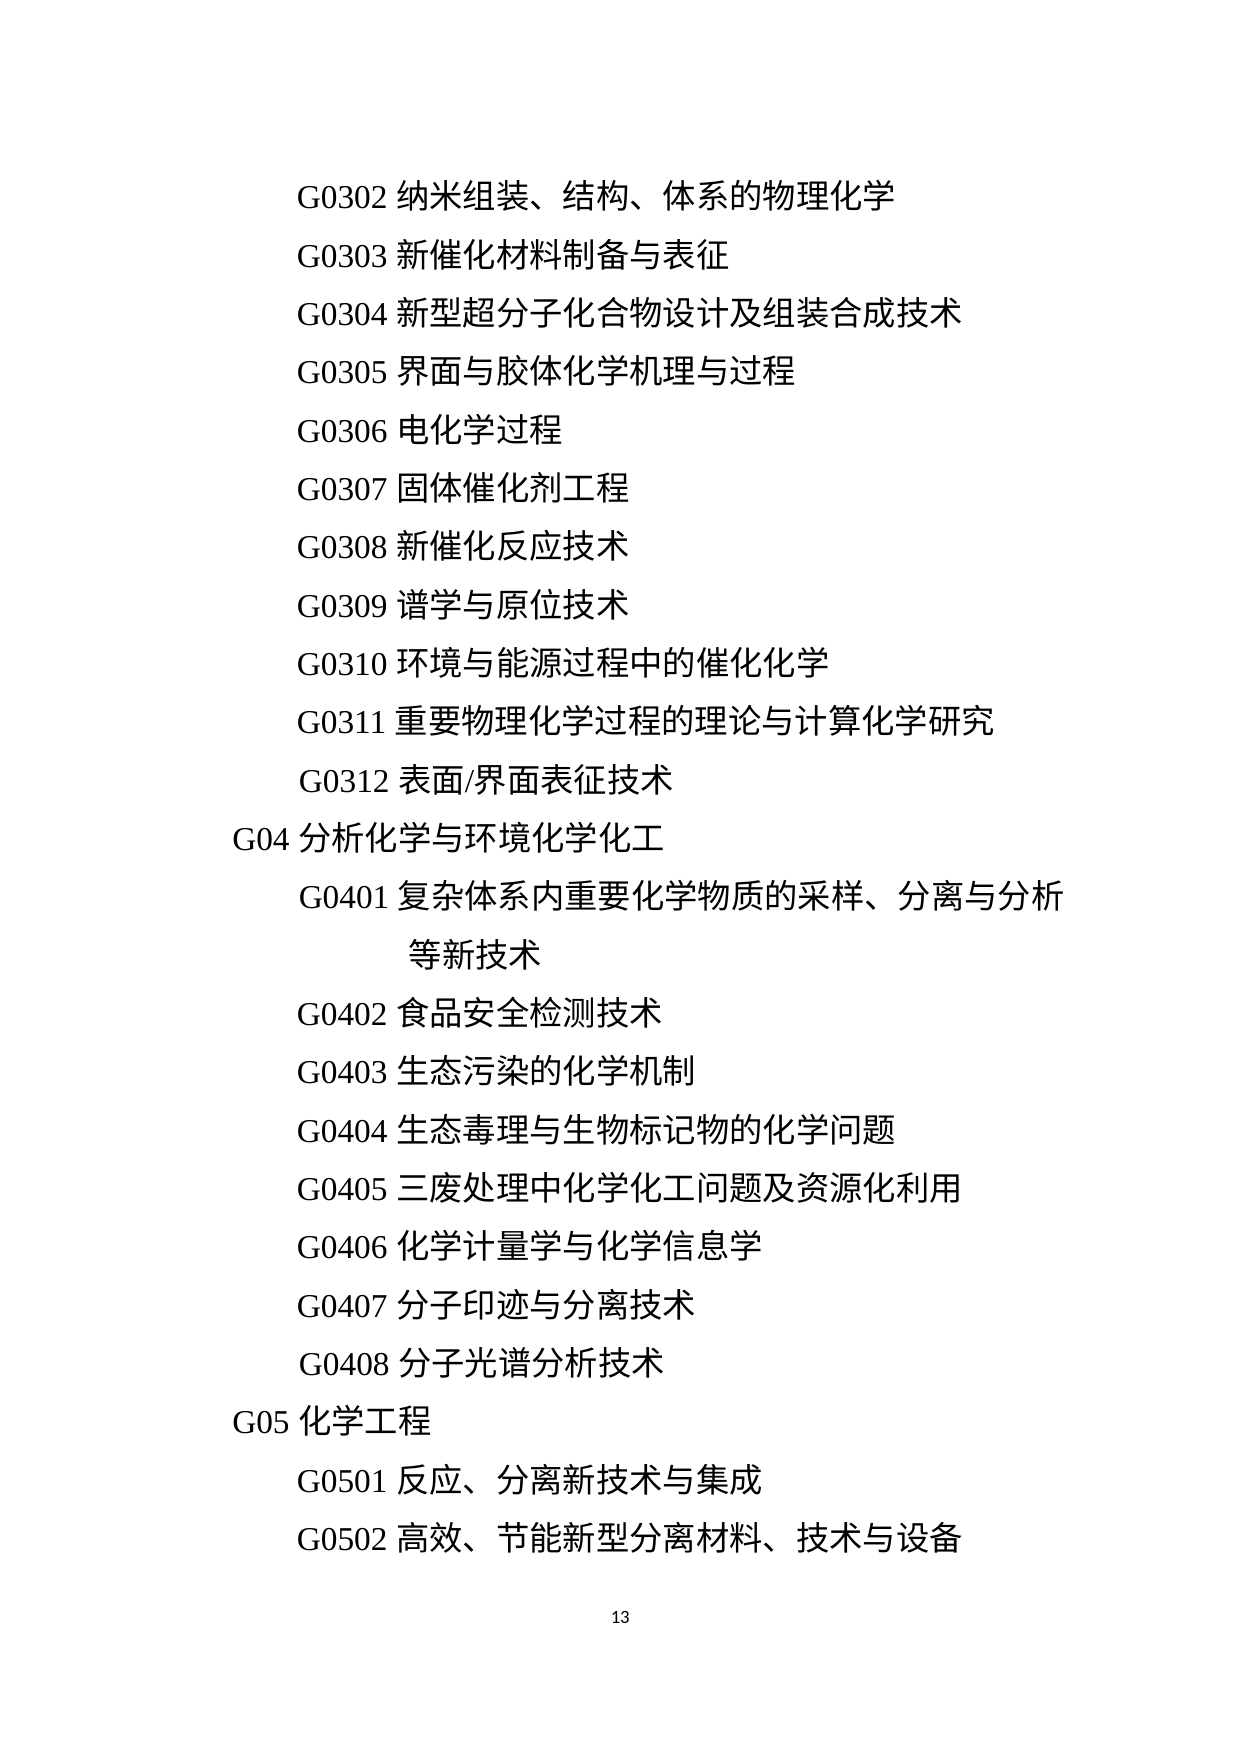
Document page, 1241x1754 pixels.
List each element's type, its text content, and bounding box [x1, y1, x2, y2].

text G0311 重要物理化学过程的理论与计算化学研究 [165, 687, 1075, 745]
text G0405 三废处理中化学化工问题及资源化利用 [165, 1154, 1075, 1212]
text G0406 化学计量学与化学信息学 [165, 1212, 1075, 1270]
text G0305 界面与胶体化学机理与过程 [165, 337, 1075, 395]
text G0502 高效、节能新型分离材料、技术与设备 [165, 1504, 1075, 1562]
text G0408 分子光谱分析技术 [165, 1329, 1075, 1387]
text G0303 新催化材料制备与表征 [165, 220, 1075, 279]
text G0309 谱学与原位技术 [165, 570, 1075, 629]
text G0307 固体催化剂工程 [165, 454, 1075, 512]
text G0407 分子印迹与分离技术 [165, 1270, 1075, 1329]
text G0403 生态污染的化学机制 [165, 1037, 1075, 1095]
text G0308 新催化反应技术 [165, 512, 1075, 570]
text G0402 食品安全检测技术 [165, 979, 1075, 1037]
text G0312 表面/界面表征技术 [165, 745, 1075, 804]
text G05 化学工程 [165, 1387, 1075, 1445]
text G0401 复杂体系内重要化学物质的采样、分离与分析等新技术 [298, 862, 1075, 979]
text G0310 环境与能源过程中的催化化学 [165, 629, 1075, 687]
text G0304 新型超分子化合物设计及组装合成技术 [165, 279, 1075, 337]
text G0302 纳米组装、结构、体系的物理化学 [165, 162, 1075, 220]
text G0306 电化学过程 [165, 395, 1075, 454]
text G04 分析化学与环境化学化工 [165, 804, 1075, 862]
text G0501 反应、分离新技术与集成 [165, 1445, 1075, 1504]
text G0404 生态毒理与生物标记物的化学问题 [165, 1095, 1075, 1154]
